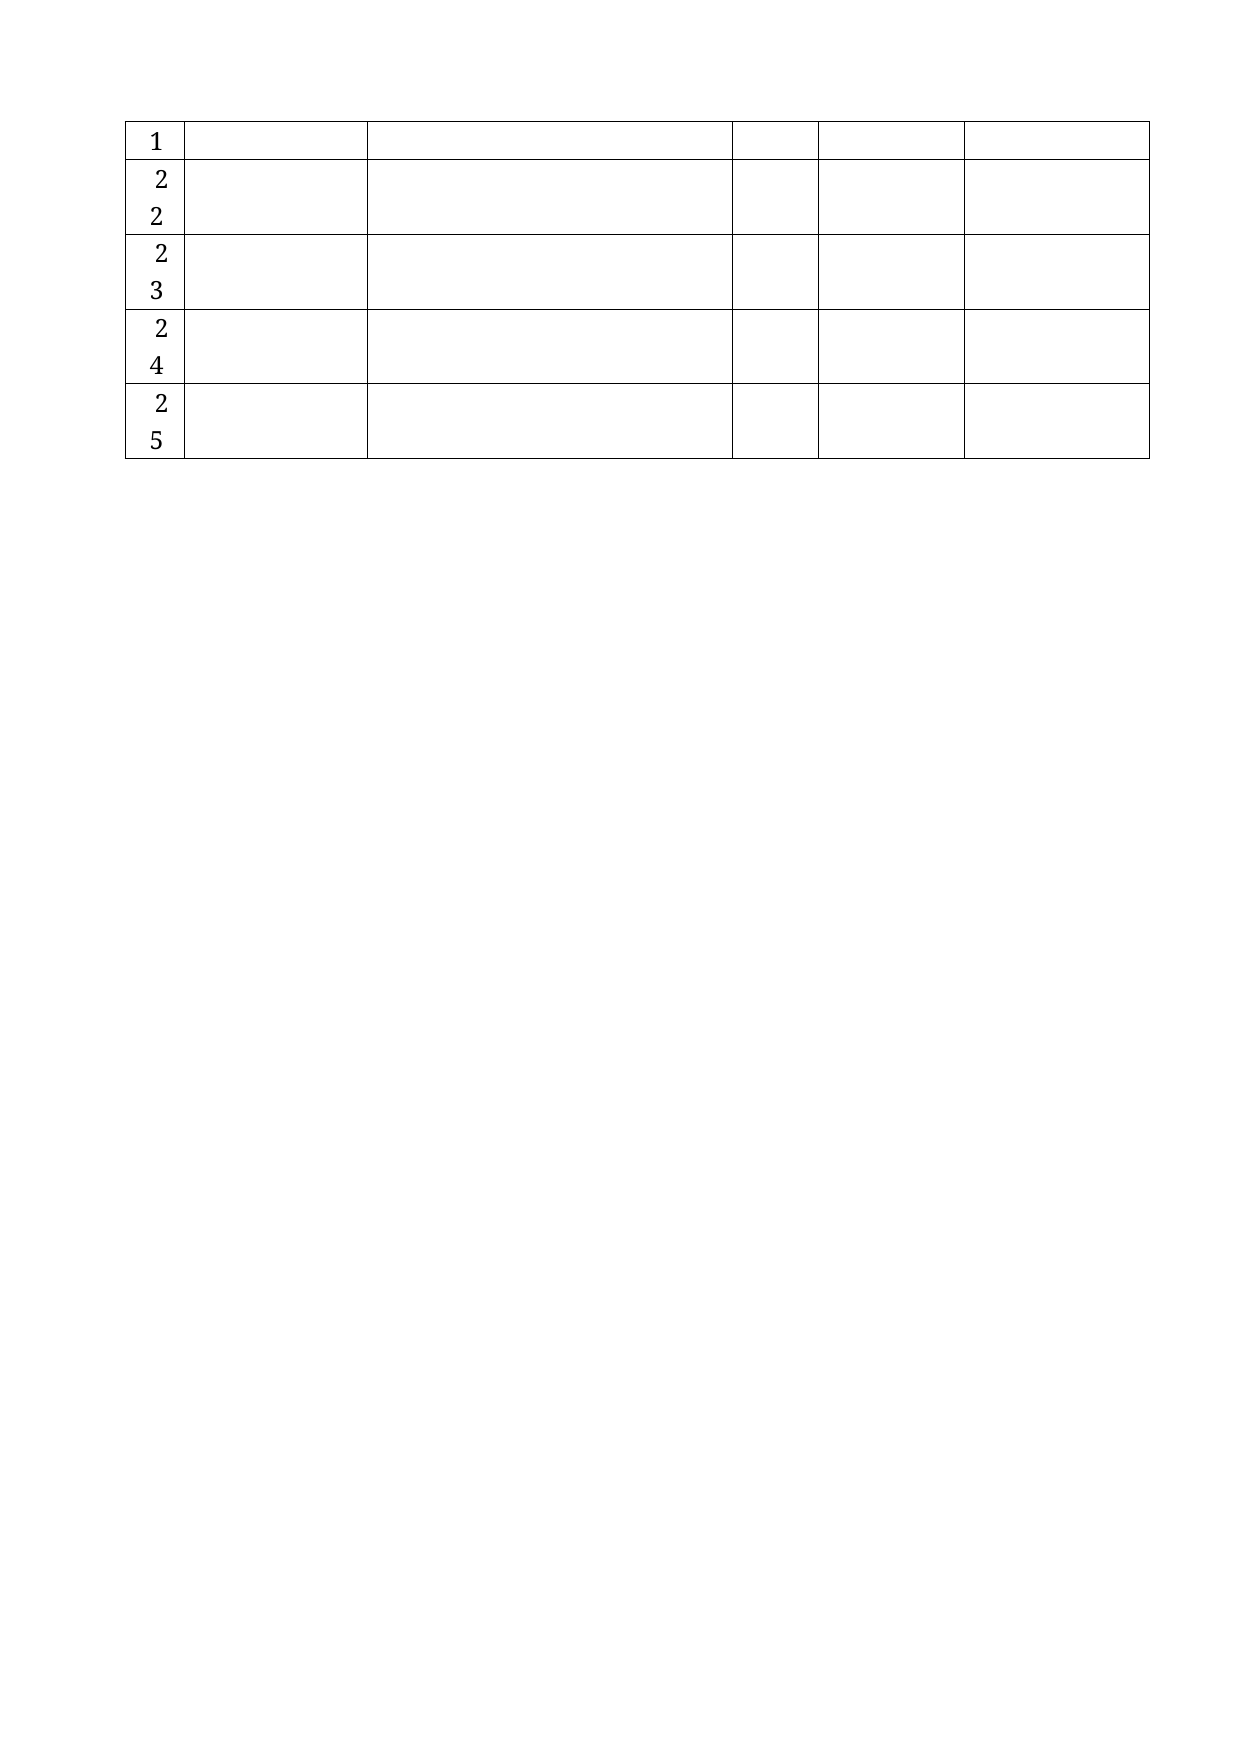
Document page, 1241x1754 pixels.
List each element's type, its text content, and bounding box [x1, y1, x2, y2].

table_cell [185, 384, 367, 458]
table_cell [185, 235, 367, 308]
table_cell [368, 384, 732, 458]
table_cell 23 [126, 235, 184, 308]
table_cell [733, 384, 818, 458]
table_cell [368, 310, 732, 383]
table_cell [185, 310, 367, 383]
table_cell [733, 235, 818, 308]
table_cell [733, 310, 818, 383]
table_cell [185, 122, 367, 159]
table_cell [819, 160, 964, 234]
table_cell [368, 122, 732, 159]
table_cell [819, 122, 964, 159]
table_cell 22 [126, 160, 184, 234]
table_cell [733, 122, 818, 159]
table_cell [965, 160, 1149, 234]
table_cell [733, 160, 818, 234]
table_cell 21 [126, 122, 184, 159]
table_cell [368, 160, 732, 234]
table_cell [965, 310, 1149, 383]
table_cell [965, 235, 1149, 308]
table_cell [819, 310, 964, 383]
table_cell [368, 235, 732, 308]
table_cell 24 [126, 310, 184, 383]
table_cell [819, 235, 964, 308]
table_cell [965, 384, 1149, 458]
table_cell 25 [126, 384, 184, 458]
table_cell [965, 122, 1149, 159]
table_cell [185, 160, 367, 234]
table_cell [819, 384, 964, 458]
